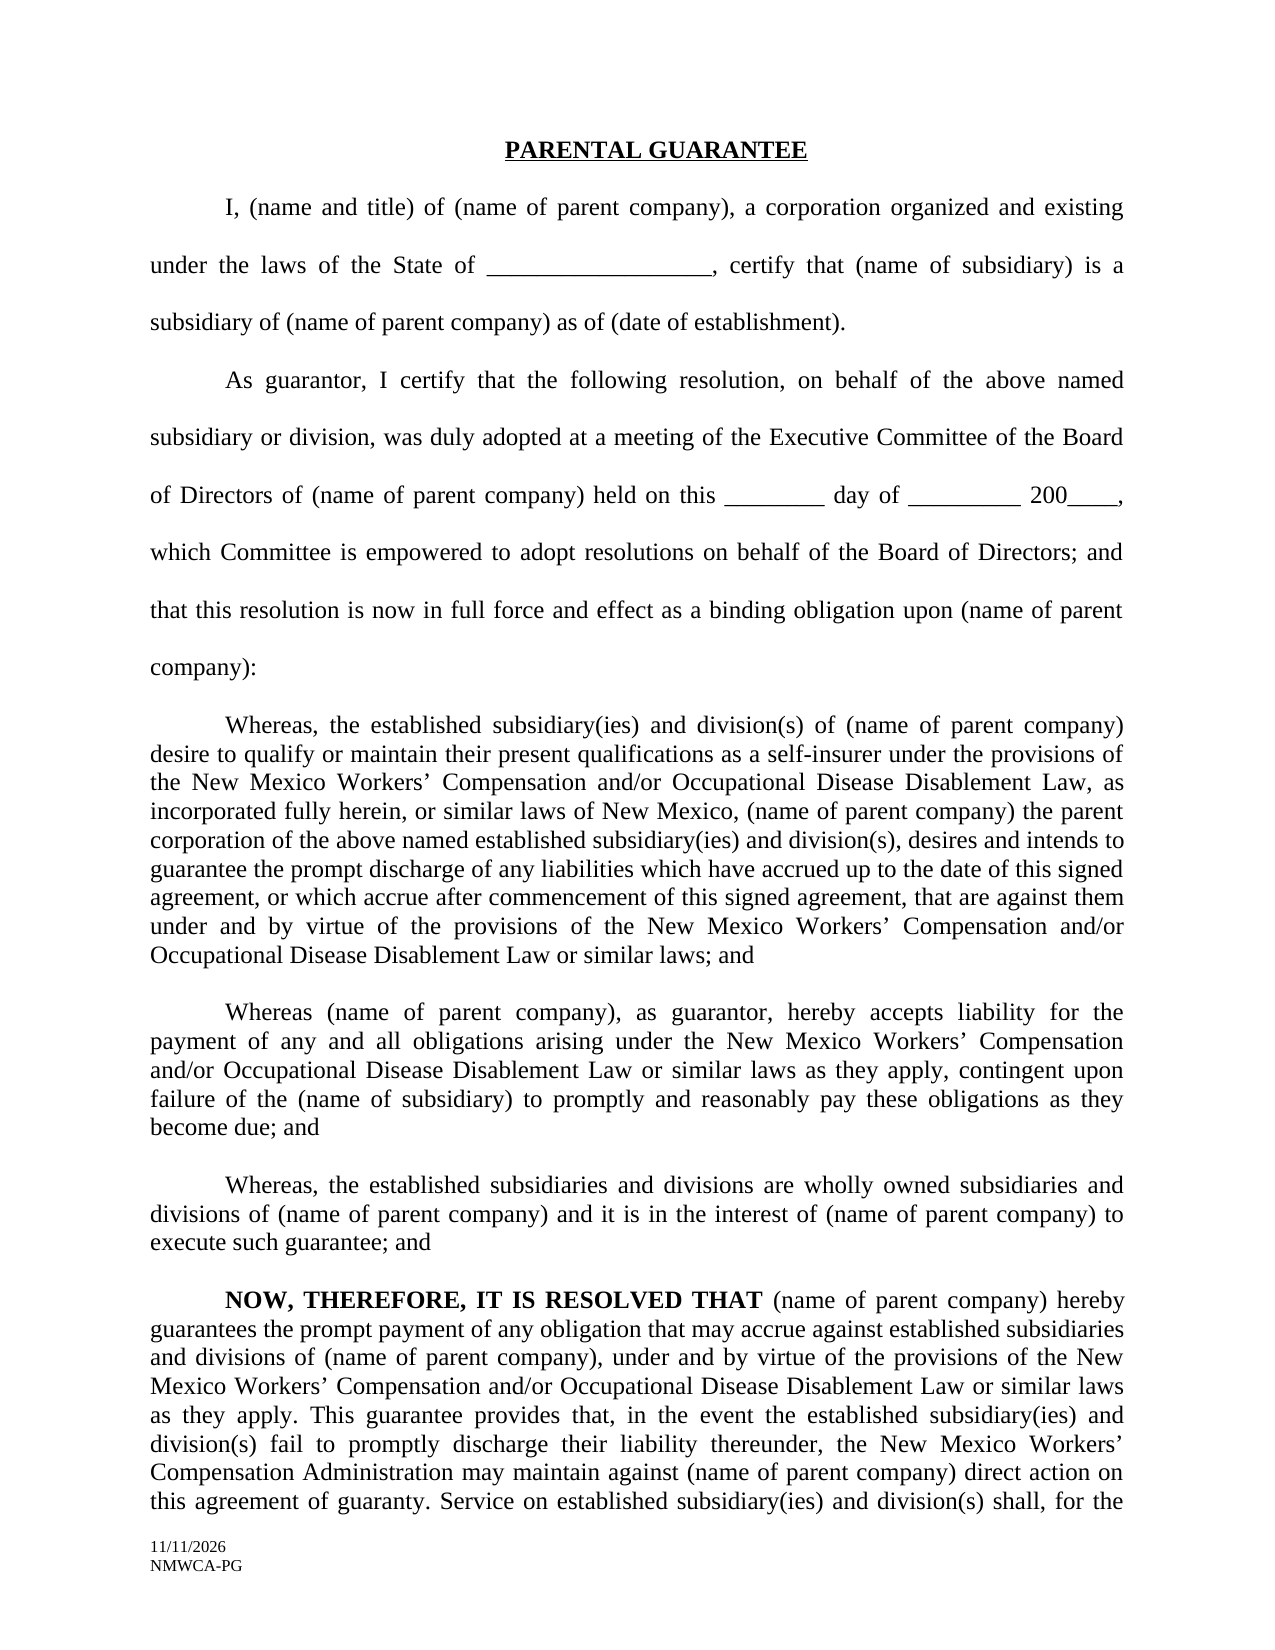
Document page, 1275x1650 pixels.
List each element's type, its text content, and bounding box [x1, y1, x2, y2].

text Whereas, the established subsidiaries and divisions are wholly owned subsidiaries and divisions of (name of parent company) and it is in the interest of (name of parent company) to execute such guarantee; and [150, 1170, 1125, 1256]
text Whereas (name of parent company), as guarantor, hereby accepts liability for the payment of any and all obligations arising under the New Mexico Workers’ Compensation and/or Occupational Disease Disablement Law or similar laws as they apply, contingent upon failure of the (name of subsidiary) to promptly and reasonably pay these obligations as they become due; and [150, 997, 1125, 1141]
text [150, 1285, 1125, 1515]
text Whereas, the established subsidiary(ies) and division(s) of (name of parent company) desire to qualify or maintain their present qualifications as a self-insurer under the provisions of the New Mexico Workers’ Compensation and/or Occupational Disease Disablement Law, as incorporated fully herein, or similar laws of New Mexico, (name of parent company) the parent corporation of the above named established subsidiary(ies) and division(s), desires and intends to guarantee the prompt discharge of any liabilities which have accrued up to the date of this signed agreement, or which accrue after commencement of this signed agreement, that are against them under and by virtue of the provisions of the New Mexico Workers’ Compensation and/or Occupational Disease Disablement Law or similar laws; and [150, 710, 1125, 969]
subtitle PARENTAL GUARANTEE [150, 135, 1162, 164]
text As guarantor, I certify that the following resolution, on behalf of the above named subsidiary or division, was duly adopted at a meeting of the Executive Committee of the Board of Directors of (name of parent company) held on this ________ day of _________ 200____, which Committee is empowered to adopt resolutions on behalf of the Board of Directors; and that this resolution is now in full force and effect as a binding obligation upon (name of parent company): [150, 365, 1125, 681]
text I, (name and title) of (name of parent company), a corporation organized and existing under the laws of the State of __________________, certify that (name of subsidiary) is a subsidiary of (name of parent company) as of (date of establishment). [150, 192, 1125, 336]
